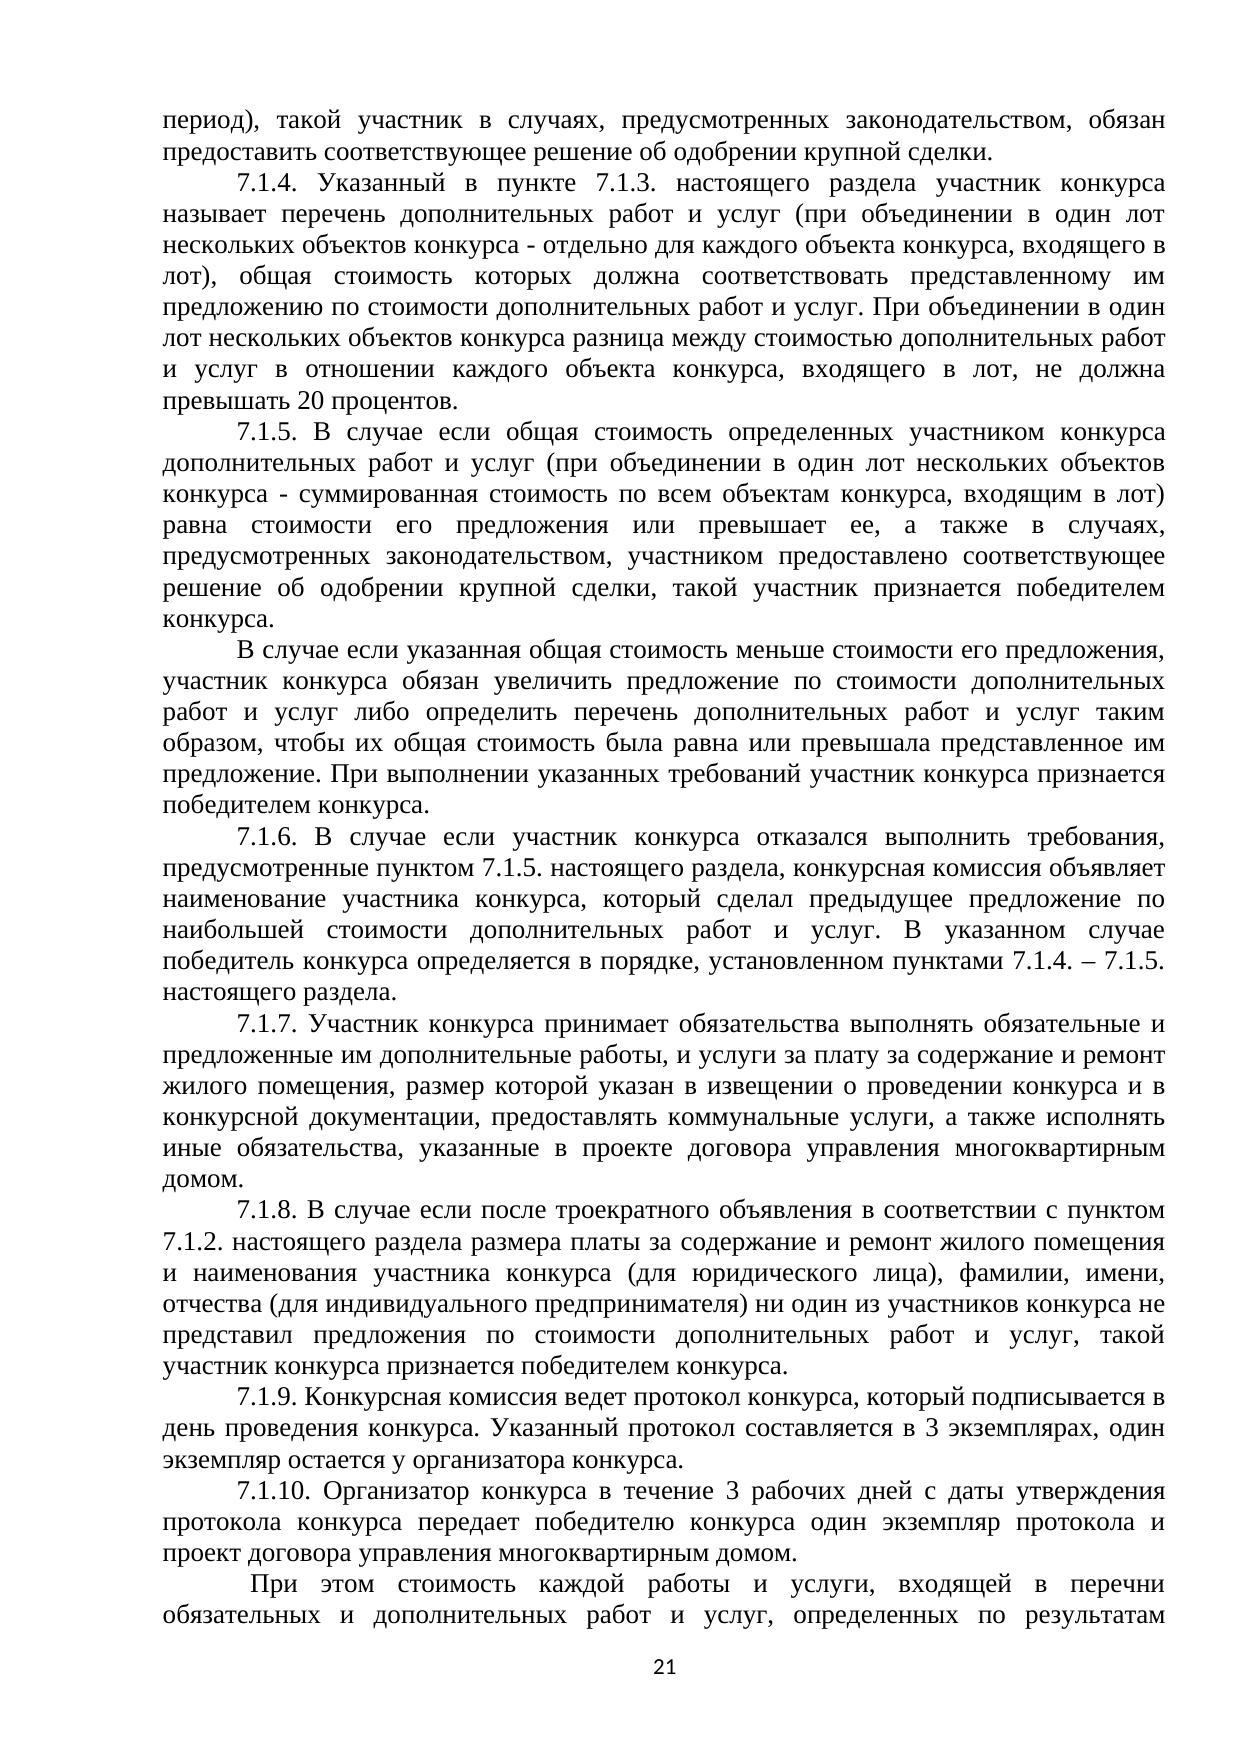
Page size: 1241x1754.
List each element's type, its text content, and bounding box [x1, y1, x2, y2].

text 7.1.6. В случае если участник конкурса отказался выполнить требования, предусмотренные пунктом 7.1.5. настоящего раздела, конкурсная комиссия объявляет наименование участника конкурса, который сделал предыдущее предложение по наибольшей стоимости дополнительных работ и услуг. В указанном случае победитель конкурса определяется в порядке, установленном пунктами 7.1.4. – 7.1.5. настоящего раздела. [162, 820, 1167, 1007]
text 7.1.10. Организатор конкурса в течение 3 рабочих дней с даты утверждения протокола конкурса передает победителю конкурса один экземпляр протокола и проект договора управления многоквартирным домом. [162, 1474, 1167, 1567]
text 7.1.5. В случае если общая стоимость определенных участником конкурса дополнительных работ и услуг (при объединении в один лот нескольких объектов конкурса - суммированная стоимость по всем объектам конкурса, входящим в лот) равна стоимости его предложения или превышает ее, а также в случаях, предусмотренных законодательством, участником предоставлено соответствующее решение об одобрении крупной сделки, такой участник признается победителем конкурса. [162, 415, 1167, 633]
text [162, 103, 1167, 166]
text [162, 1567, 1167, 1629]
text 7.1.8. В случае если после троекратного объявления в соответствии с пунктом 7.1.2. настоящего раздела размера платы за содержание и ремонт жилого помещения и наименования участника конкурса (для юридического лица), фамилии, имени, отчества (для индивидуального предпринимателя) ни один из участников конкурса не представил предложения по стоимости дополнительных работ и услуг, такой участник конкурса признается победителем конкурса. [162, 1193, 1167, 1380]
text 7.1.7. Участник конкурса принимает обязательства выполнять обязательные и предложенные им дополнительные работы, и услуги за плату за содержание и ремонт жилого помещения, размер которой указан в извещении о проведении конкурса и в конкурсной документации, предоставлять коммунальные услуги, а также исполнять иные обязательства, указанные в проекте договора управления многоквартирным домом. [162, 1007, 1167, 1193]
text 7.1.9. Конкурсная комиссия ведет протокол конкурса, который подписывается в день проведения конкурса. Указанный протокол составляется в 3 экземплярах, один экземпляр остается у организатора конкурса. [162, 1380, 1167, 1474]
text 7.1.4. Указанный в пункте 7.1.3. настоящего раздела участник конкурса называет перечень дополнительных работ и услуг (при объединении в один лот нескольких объектов конкурса - отдельно для каждого объекта конкурса, входящего в лот), общая стоимость которых должна соответствовать представленному им предложению по стоимости дополнительных работ и услуг. При объединении в один лот нескольких объектов конкурса разница между стоимостью дополнительных работ и услуг в отношении каждого объекта конкурса, входящего в лот, не должна превышать 20 процентов. [162, 166, 1167, 415]
text В случае если указанная общая стоимость меньше стоимости его предложения, участник конкурса обязан увеличить предложение по стоимости дополнительных работ и услуг либо определить перечень дополнительных работ и услуг таким образом, чтобы их общая стоимость была равна или превышала представленное им предложение. При выполнении указанных требований участник конкурса признается победителем конкурса. [162, 633, 1167, 820]
